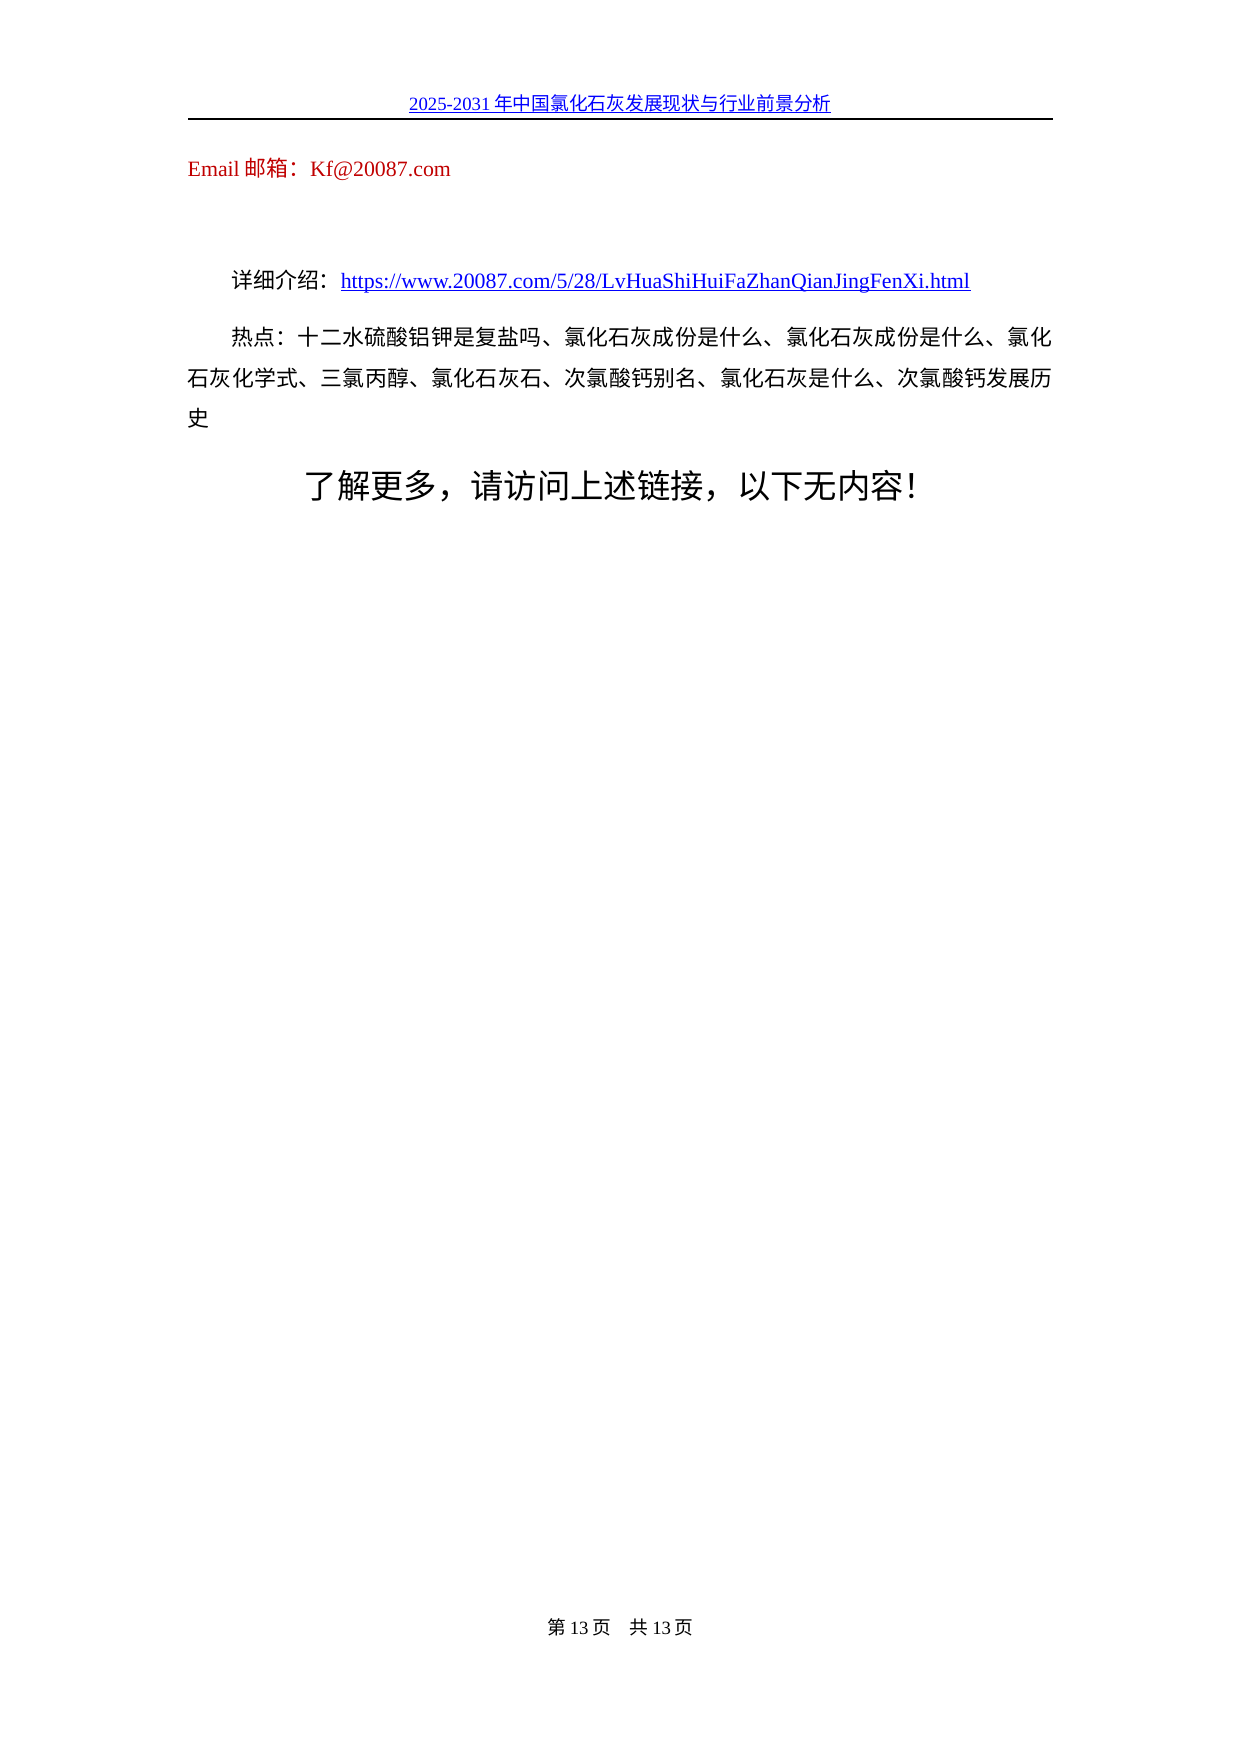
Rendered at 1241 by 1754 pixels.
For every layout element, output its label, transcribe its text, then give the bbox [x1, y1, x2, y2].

title 了解更多，请访问上述链接，以下无内容！ [187, 451, 1053, 516]
text 热点：十二水硫酸铝钾是复盐吗、氯化石灰成份是什么、氯化石灰成份是什么、氯化石灰化学式、三氯丙醇、氯化石灰石、次氯酸钙别名、氯化石灰是什么、次氯酸钙发展历史 [187, 320, 1053, 433]
text 详细介绍：https://www.20087.com/5/28/LvHuaShiHuiFaZhanQianJingFenXi.html [187, 263, 1053, 296]
text Email邮箱：Kf@20087.com [187, 150, 1053, 183]
